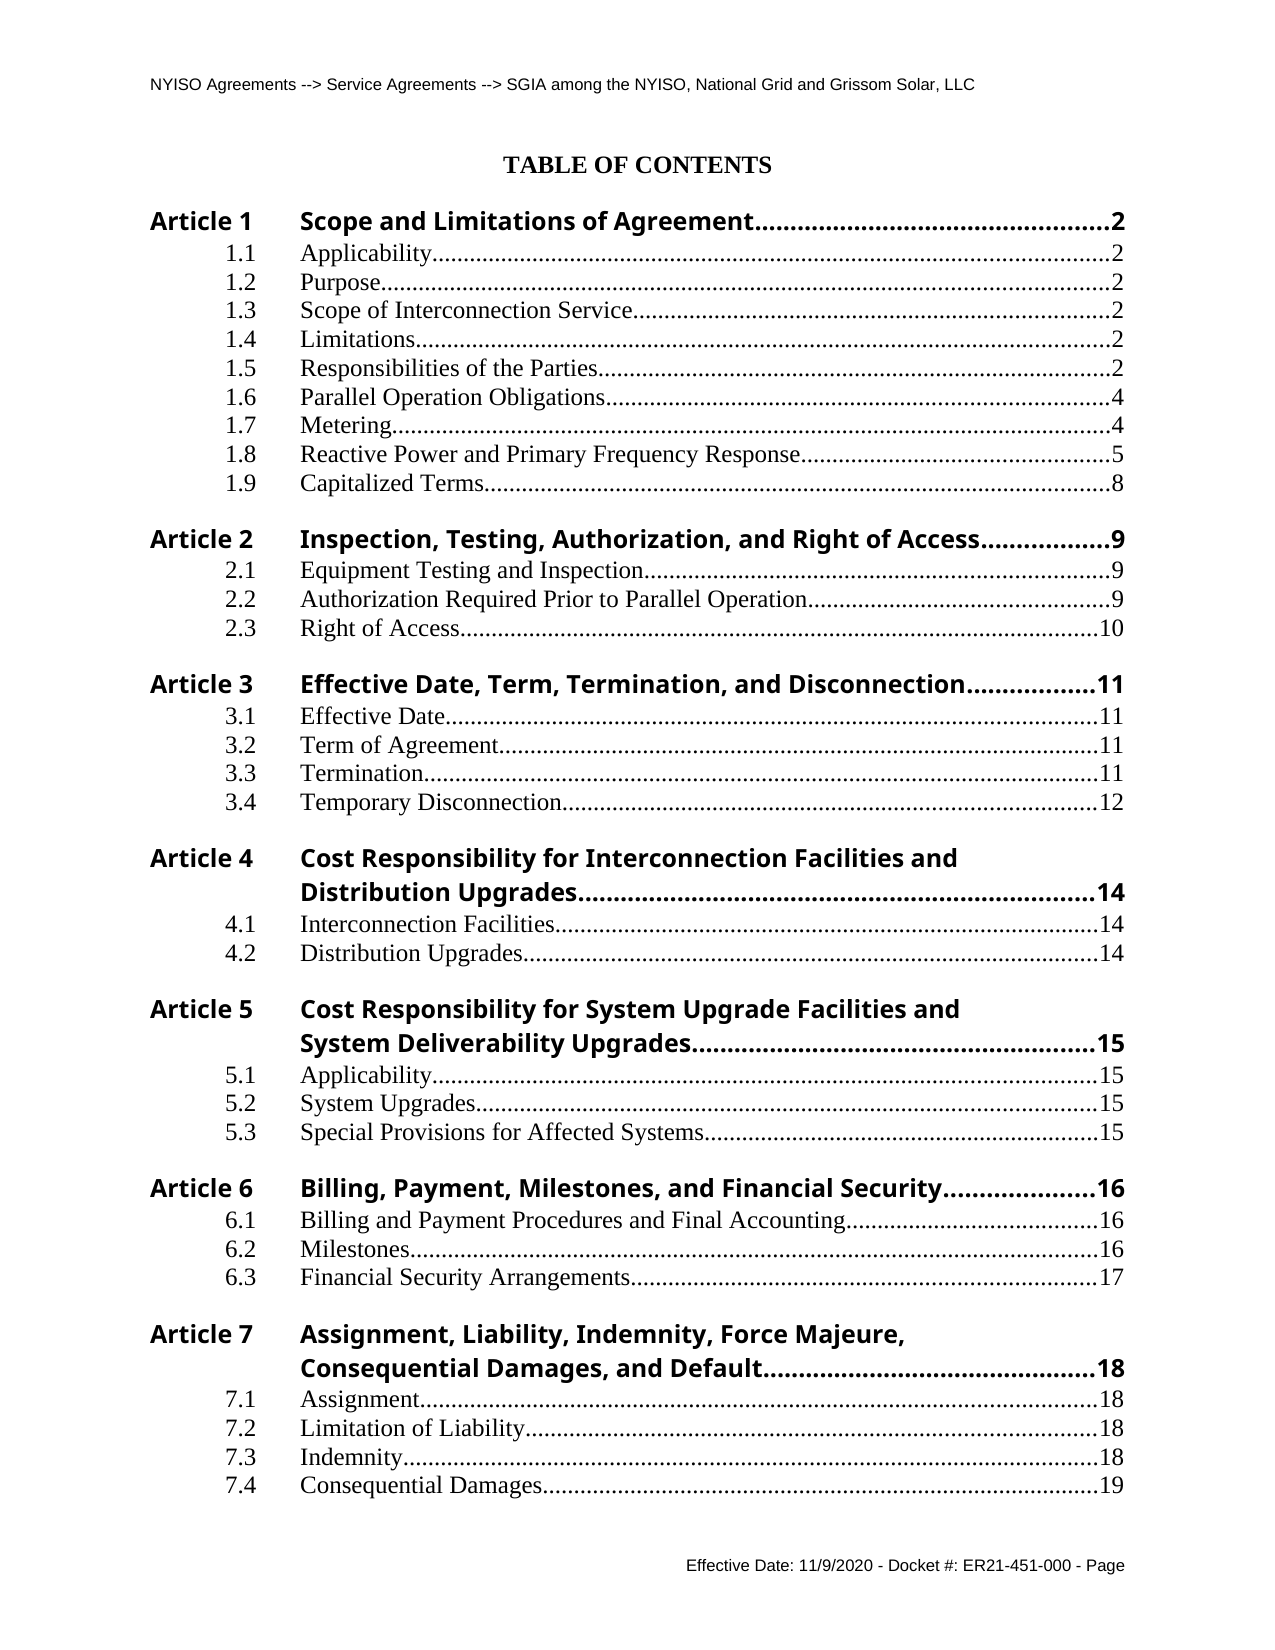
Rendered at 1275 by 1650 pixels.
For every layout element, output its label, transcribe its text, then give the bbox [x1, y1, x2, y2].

text 1.7 Metering 4 [225, 410, 1050, 439]
text 7.1 Assignment 18 [225, 1384, 1050, 1413]
text 1.3 Scope of Interconnection Service 2 [225, 295, 1050, 324]
text Article 5 Cost Responsibility for System Upgrade Facilities and System Deliverability Upgrades 15 [150, 992, 1050, 1060]
text Article 4 Cost Responsibility for Interconnection Facilities and Distribution Upgrades 14 [150, 841, 1050, 909]
text 2.3 Right of Access 10 [225, 613, 1050, 642]
text 3.4 Temporary Disconnection 12 [225, 787, 1050, 816]
text 7.2 Limitation of Liability 18 [225, 1413, 1050, 1442]
text Article 7 Assignment, Liability, Indemnity, Force Majeure, Consequential Damages, and Default 18 [150, 1316, 1050, 1384]
text 3.3 Termination 11 [225, 758, 1050, 787]
text 1.9 Capitalized Terms 8 [225, 468, 1050, 497]
text 6.1 Billing and Payment Procedures and Final Accounting 16 [225, 1205, 1050, 1234]
text Article 2 Inspection, Testing, Authorization, and Right of Access 9 [150, 522, 1050, 556]
text 5.3 Special Provisions for Affected Systems 15 [225, 1117, 1050, 1146]
text 7.4 Consequential Damages 19 [225, 1471, 1050, 1499]
text 4.1 Interconnection Facilities 14 [225, 909, 1050, 938]
text 4.2 Distribution Upgrades 14 [225, 938, 1050, 967]
text Article 3 Effective Date, Term, Termination, and Disconnection 11 [150, 667, 1050, 701]
text 6.2 Milestones 16 [225, 1234, 1050, 1262]
text 6.3 Financial Security Arrangements 17 [225, 1262, 1050, 1291]
text Article 1 Scope and Limitations of Agreement 2 [150, 204, 1050, 238]
text 5.2 System Upgrades 15 [225, 1088, 1050, 1117]
text 3.1 Effective Date 11 [225, 701, 1050, 730]
text 2.1 Equipment Testing and Inspection 9 [225, 556, 1050, 584]
text 1.4 Limitations 2 [225, 324, 1050, 353]
text 1.5 Responsibilities of the Parties 2 [225, 353, 1050, 382]
text 5.1 Applicability 15 [225, 1060, 1050, 1088]
text 1.1 Applicability 2 [225, 238, 1050, 267]
title TABLE OF CONTENTS [150, 150, 1125, 179]
text 3.2 Term of Agreement 11 [225, 730, 1050, 758]
text 2.2 Authorization Required Prior to Parallel Operation 9 [225, 584, 1050, 613]
text 7.3 Indemnity 18 [225, 1442, 1050, 1471]
text 1.6 Parallel Operation Obligations 4 [225, 382, 1050, 410]
text Article 6 Billing, Payment, Milestones, and Financial Security 16 [150, 1171, 1050, 1205]
text 1.2 Purpose 2 [225, 267, 1050, 295]
text 1.8 Reactive Power and Primary Frequency Response 5 [225, 439, 1050, 468]
